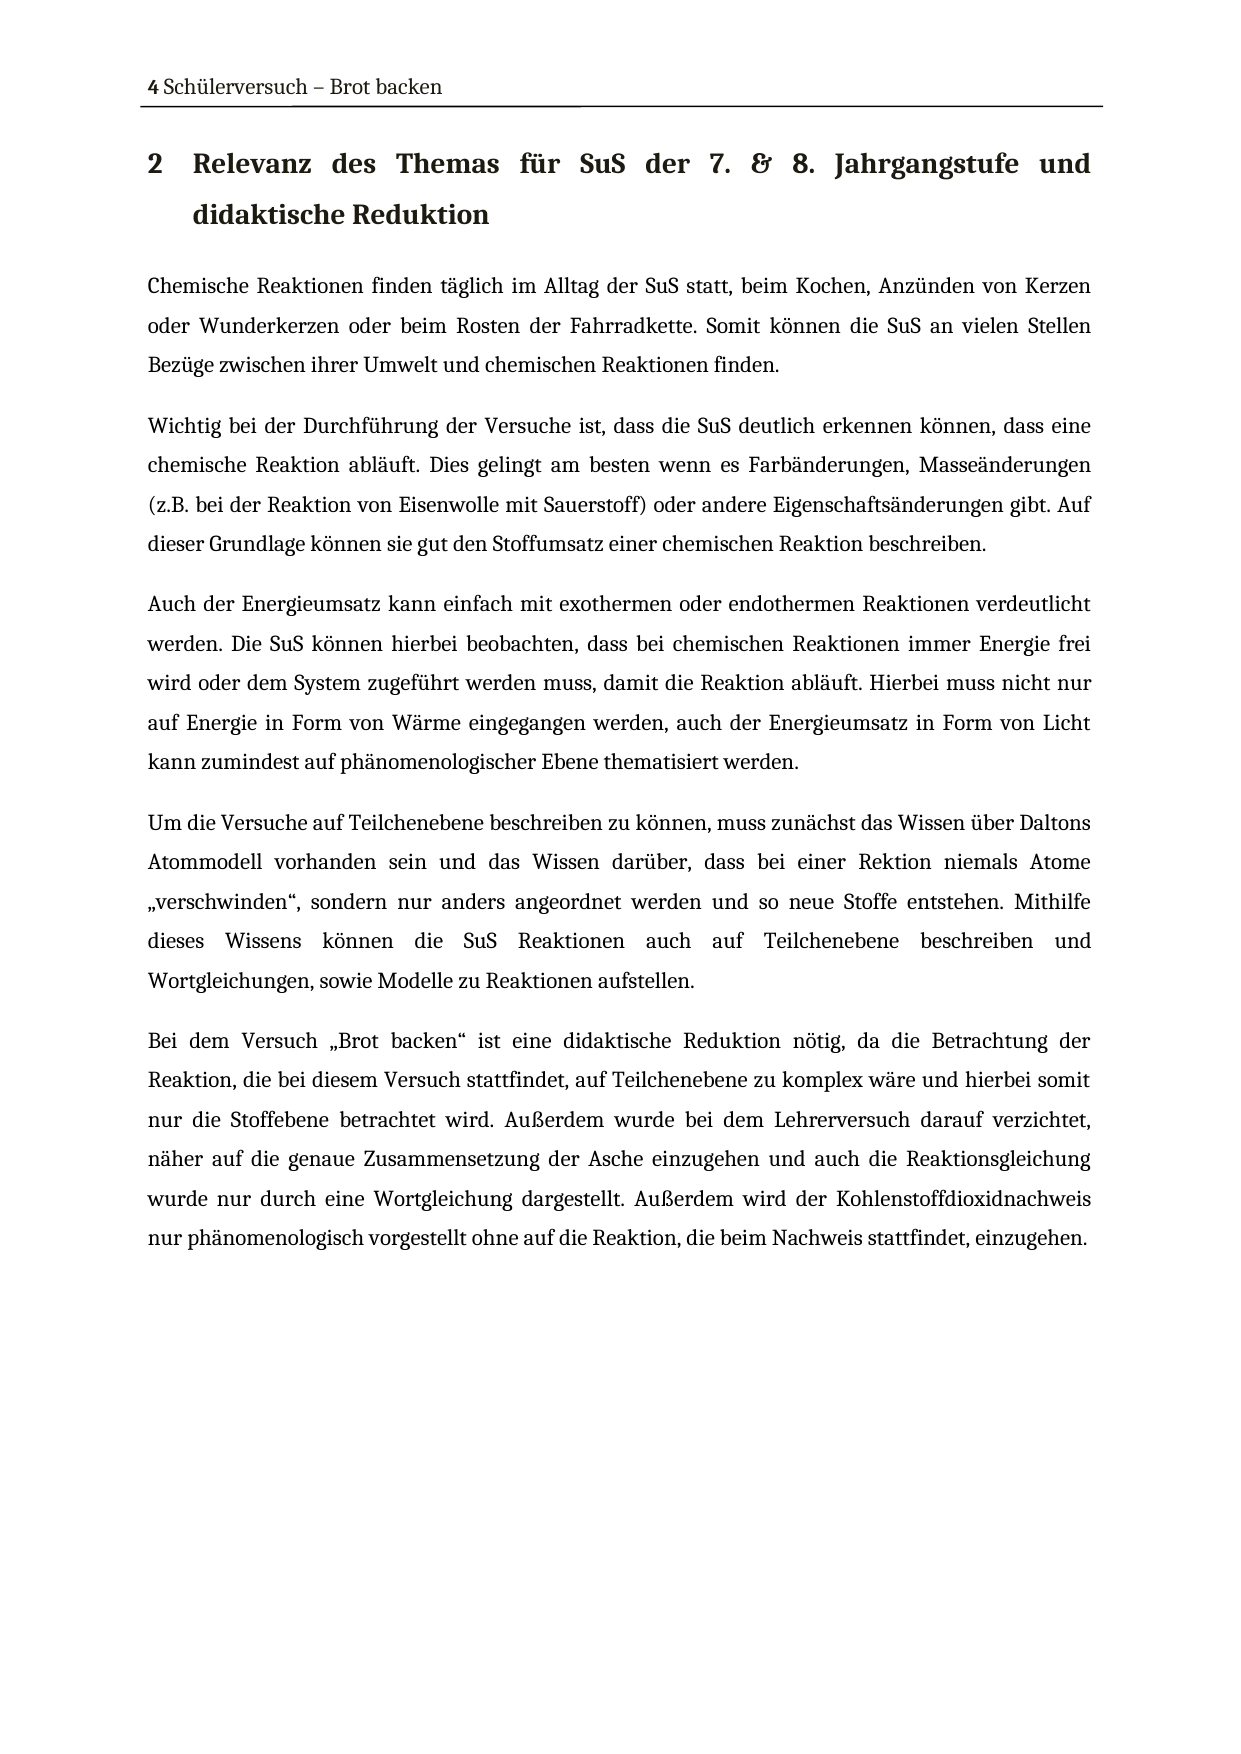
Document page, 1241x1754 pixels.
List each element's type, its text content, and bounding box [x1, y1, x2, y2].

text Wichtig bei der Durchführung der Versuche ist, dass die SuS deutlich erkennen können, dass eine chemische Reaktion abläuft. Dies gelingt am besten wenn es Farbänderungen, Masseänderungen (z.B. bei der Reaktion von Eisenwolle mit Sauerstoff) oder andere Eigenschaftsänderungen gibt. Auf dieser Grundlage können sie gut den Stoffumsatz einer chemischen Reaktion beschreiben. [148, 412, 1093, 557]
text Chemische Reaktionen finden täglich im Alltag der SuS statt, beim Kochen, Anzünden von Kerzen oder Wunderkerzen oder beim Rosten der Fahrradkette. Somit können die SuS an vielen Stellen Bezüge zwischen ihrer Umwelt und chemischen Reaktionen finden. [148, 273, 1093, 378]
subtitle Relevanz des Themas für SuS der 7. & 8. Jahrgangstufe und didaktische Reduktion [148, 148, 1093, 231]
text Auch der Energieumsatz kann einfach mit exothermen oder endothermen Reaktionen verdeutlicht werden. Die SuS können hierbei beobachten, dass bei chemischen Reaktionen immer Energie frei wird oder dem System zugeführt werden muss, damit die Reaktion abläuft. Hierbei muss nicht nur auf Energie in Form von Wärme eingegangen werden, auch der Energieumsatz in Form von Licht kann zumindest auf phänomenologischer Ebene thematisiert werden. [148, 591, 1093, 776]
text Bei dem Versuch „Brot backen“ ist eine didaktische Reduktion nötig, da die Betrachtung der Reaktion, die bei diesem Versuch stattfindet, auf Teilchenebene zu komplex wäre und hierbei somit nur die Stoffebene betrachtet wird. Außerdem wurde bei dem Lehrerversuch darauf verzichtet, näher auf die genaue Zusammensetzung der Asche einzugehen und auch die Reaktionsgleichung wurde nur durch eine Wortgleichung dargestellt. Außerdem wird der Kohlenstoffdioxidnachweis nur phänomenologisch vorgestellt ohne auf die Reaktion, die beim Nachweis stattfindet, einzugehen. [148, 1028, 1093, 1251]
text Um die Versuche auf Teilchenebene beschreiben zu können, muss zunächst das Wissen über Daltons Atommodell vorhanden sein und das Wissen darüber, dass bei einer Rektion niemals Atome „verschwinden“, sondern nur anders angeordnet werden und so neue Stoffe entstehen. Mithilfe dieses Wissens können die SuS Reaktionen auch auf Teilchenebene beschreiben und Wortgleichungen, sowie Modelle zu Reaktionen aufstellen. [148, 809, 1093, 994]
